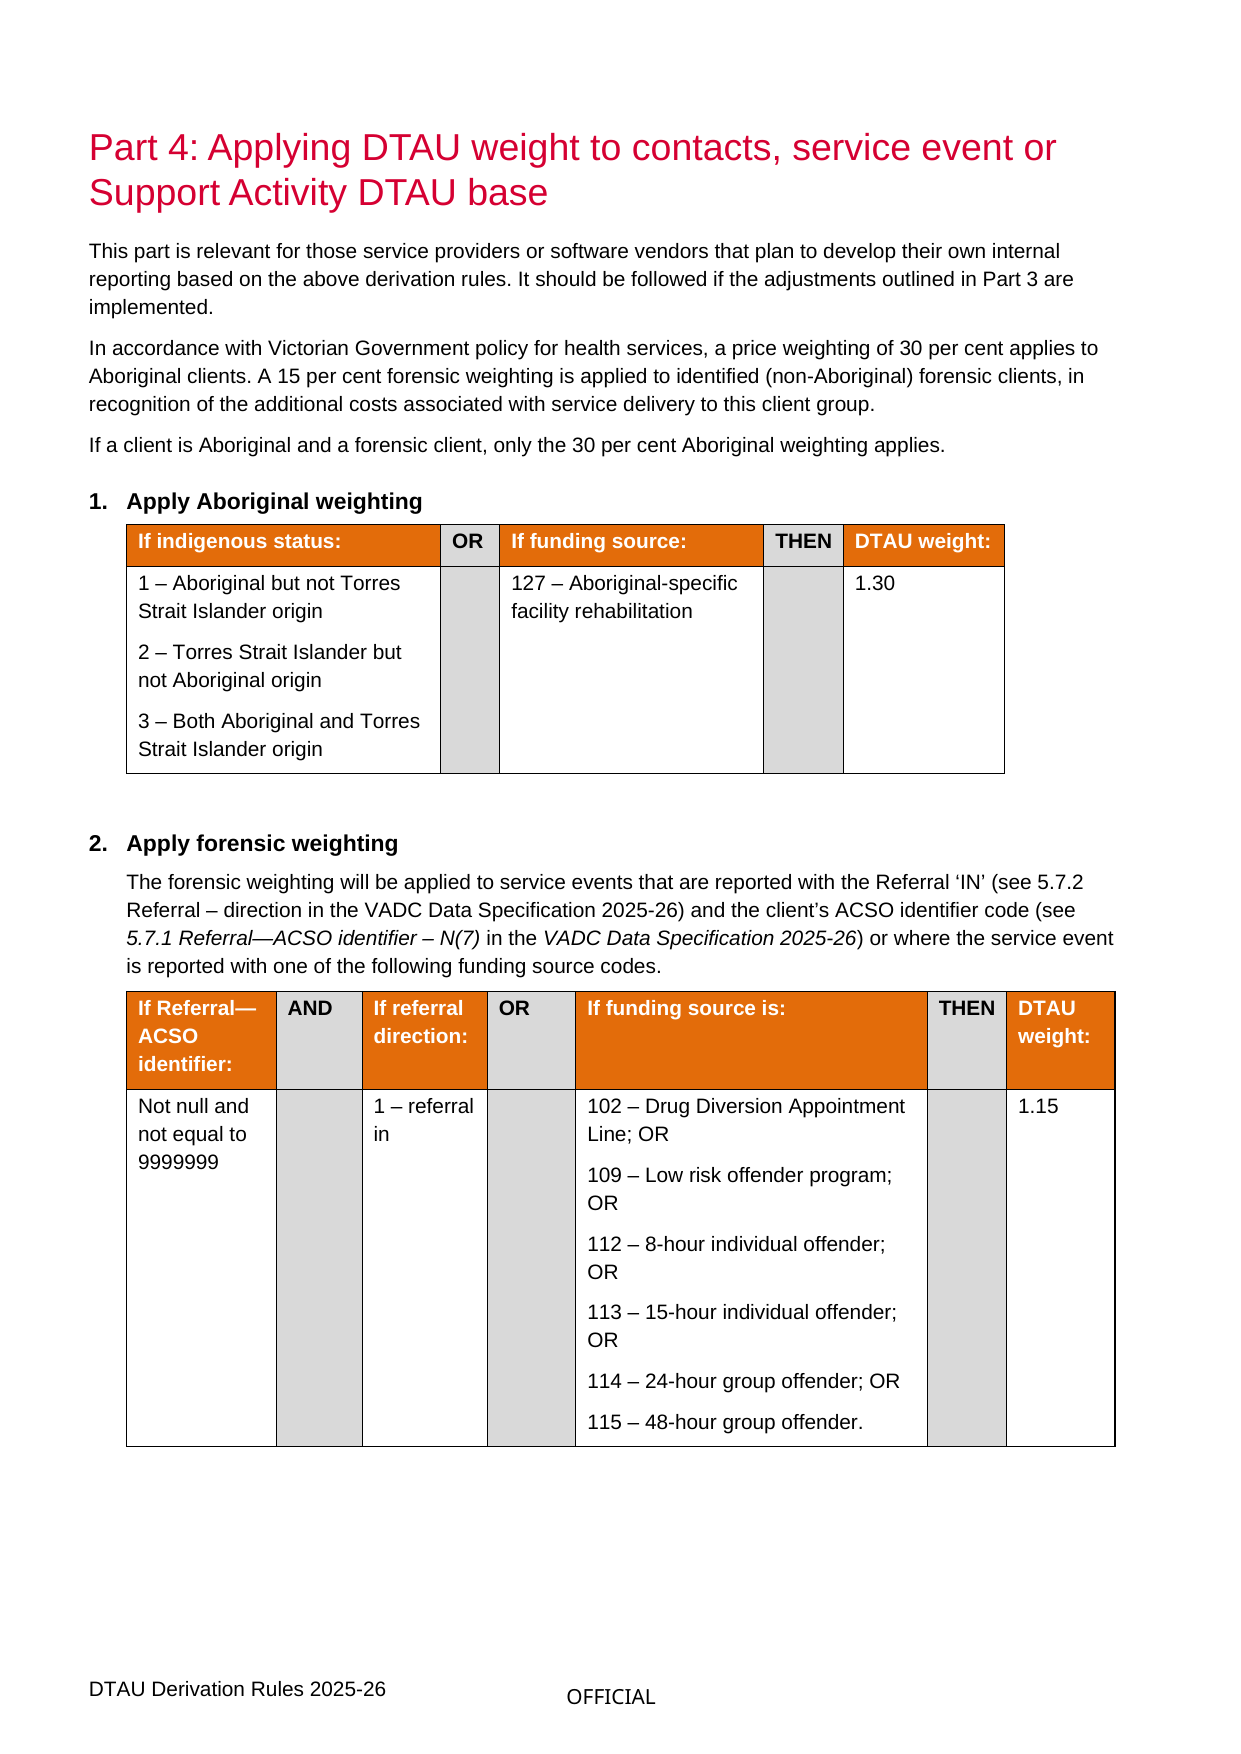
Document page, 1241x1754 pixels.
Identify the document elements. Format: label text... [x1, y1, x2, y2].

table_cell 102 – Drug Diversion Appointment Line; OR 109 – Low risk offender program; OR 112 – 8-hour individual offender; OR 113 – 15-hour individual offender; OR 114 – 24-hour group offender; OR 115 – 48-hour group offender. [576, 1090, 927, 1446]
table_header DTAU weight: [844, 525, 1004, 566]
table_header If Referral—ACSO identifier: [127, 992, 276, 1089]
table_cell 1 – referral in [363, 1090, 487, 1446]
table_header If funding source is: [576, 992, 927, 1089]
table_header If referral direction: [363, 992, 487, 1089]
table_header THEN [764, 525, 843, 566]
table_cell [764, 567, 843, 773]
text The forensic weighting will be applied to service events that are reported with the Referral ‘IN’ (see 5.7.2 Referral – direction in the VADC Data Specification 2025-26) and the client’s ACSO identifier code (see 5.7.1 Referral—ACSO identifier – N(7) in the VADC Data Specification 2025-26) or where the service event is reported with one of the following funding source codes. [126, 866, 1122, 978]
table_header OR [441, 525, 499, 566]
table_header OR [488, 992, 575, 1089]
text If a client is Aboriginal and a forensic client, only the 30 per cent Aboriginal weighting applies. [89, 428, 1122, 456]
table_cell [277, 1090, 362, 1446]
table_cell 1 – Aboriginal but not Torres Strait Islander origin 2 – Torres Strait Islander but not Aboriginal origin 3 – Both Aboriginal and Torres Strait Islander origin [127, 567, 440, 773]
table_cell Not null and not equal to 9999999 [127, 1090, 276, 1446]
table_cell 1.15 [1007, 1090, 1114, 1446]
table_cell [928, 1090, 1006, 1446]
subtitle Apply Aboriginal weighting [89, 481, 1122, 515]
subtitle Part 4: Applying DTAU weight to contacts, service event or Support Activity DTAU base [89, 122, 1122, 214]
table_cell 1.30 [844, 567, 1004, 773]
table_cell [488, 1090, 575, 1446]
table_header THEN [928, 992, 1006, 1089]
table_cell 127 – Aboriginal-specific facility rehabilitation [500, 567, 763, 773]
table_header AND [277, 992, 362, 1089]
table_header If indigenous status: [127, 525, 440, 566]
table_header DTAU weight: [1007, 992, 1114, 1089]
subtitle Apply forensic weighting [89, 823, 1122, 856]
table_header If funding source: [500, 525, 763, 566]
text This part is relevant for those service providers or software vendors that plan to develop their own internal reporting based on the above derivation rules. It should be followed if the adjustments outlined in Part 3 are implemented. [89, 234, 1122, 319]
table_cell [441, 567, 499, 773]
text In accordance with Victorian Government policy for health services, a price weighting of 30 per cent applies to Aboriginal clients. A 15 per cent forensic weighting is applied to identified (non-Aboriginal) forensic clients, in recognition of the additional costs associated with service delivery to this client group. [89, 331, 1122, 416]
